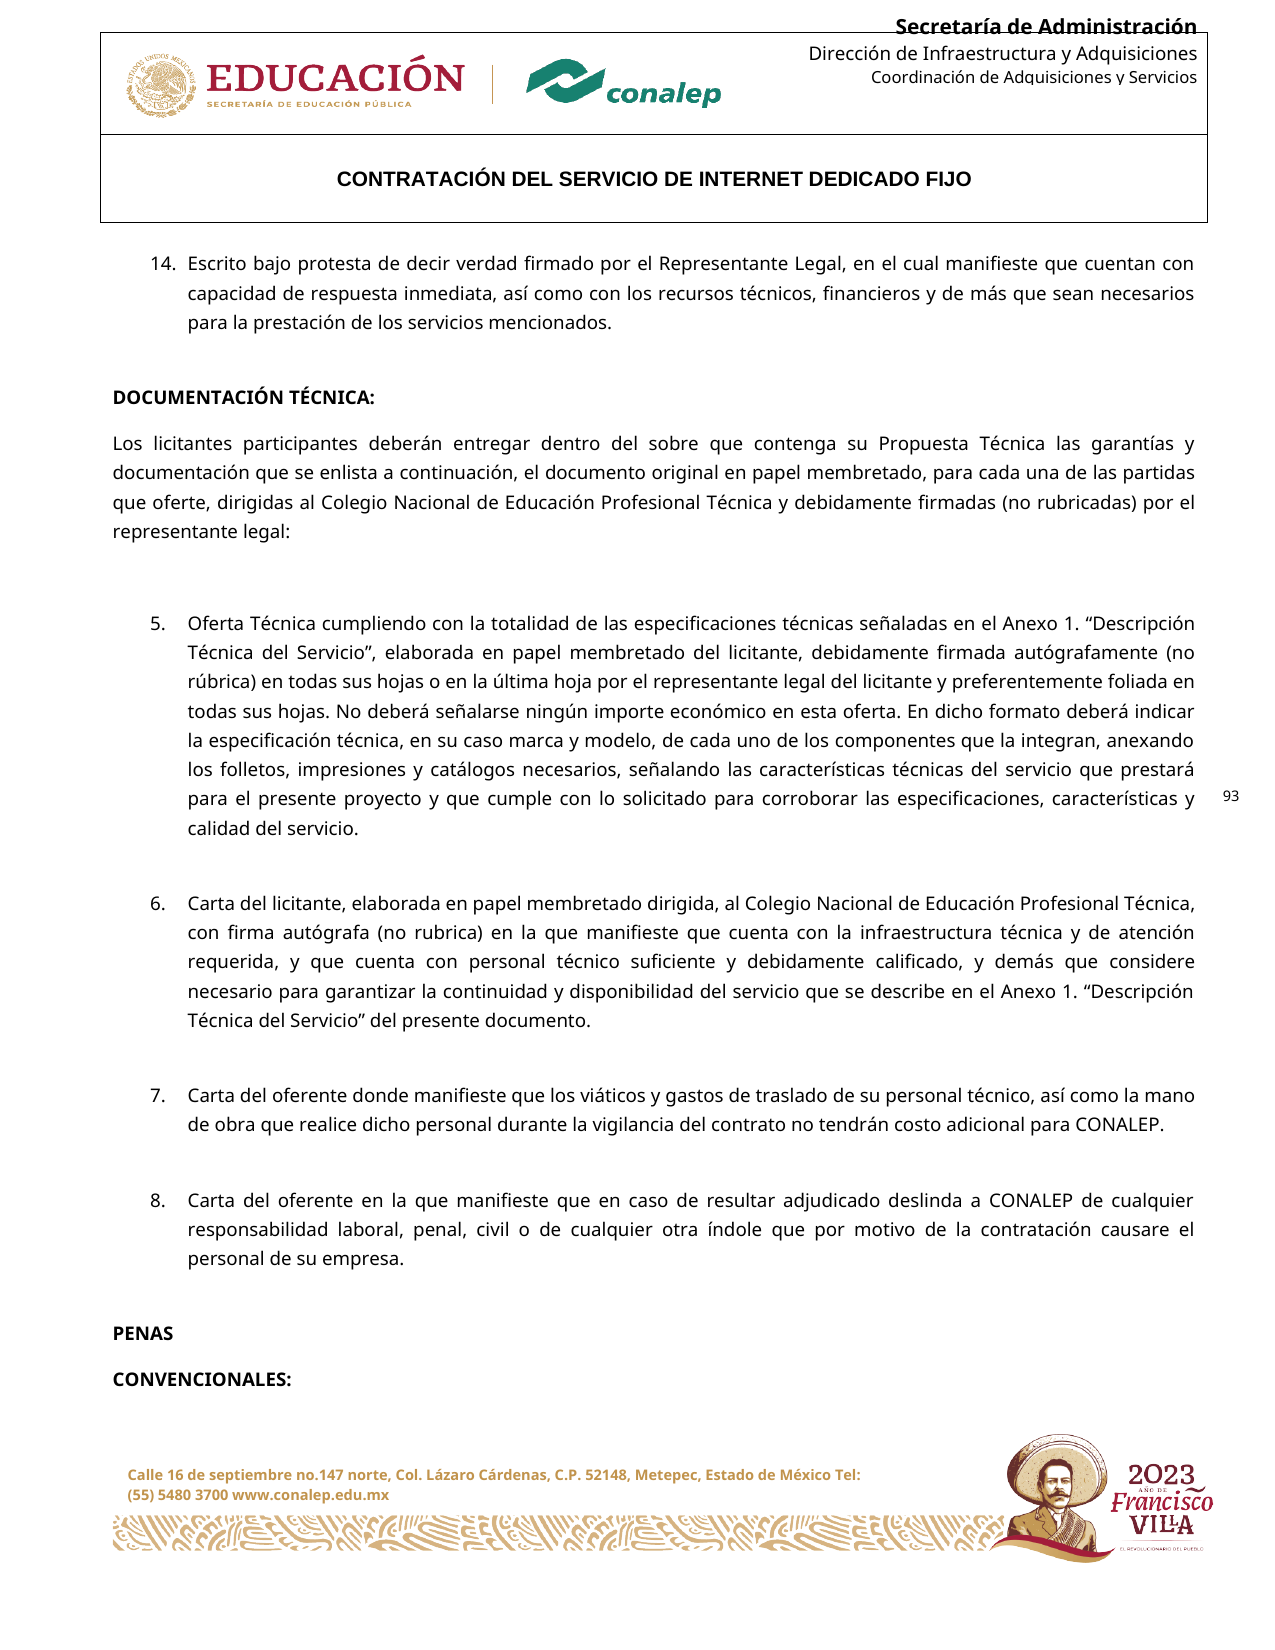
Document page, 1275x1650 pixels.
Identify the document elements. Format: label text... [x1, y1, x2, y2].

text DOCUMENTACIÓN TÉCNICA: [112, 384, 1196, 410]
list Carta del oferente en la que manifieste que en caso de resultar adjudicado deslinda a CONALEP de cualquier responsabilidad laboral, penal, civil o de cualquier otra índole que por motivo de la contratación causare el personal de su empresa. [150, 1187, 1196, 1271]
list Carta del licitante, elaborada en papel membretado dirigida, al Colegio Nacional de Educación Profesional Técnica, con firma autógrafa (no rubrica) en la que manifieste que cuenta con la infraestructura técnica y de atención requerida, y que cuenta con personal técnico suficiente y debidamente calificado, y demás que considere necesario para garantizar la continuidad y disponibilidad del servicio que se describe en el Anexo 1. “Descripción Técnica del Servicio” del presente documento. [150, 890, 1196, 1033]
picture [126, 53, 465, 118]
text CONVENCIONALES: [112, 1367, 1196, 1392]
text PENAS [112, 1321, 1196, 1346]
picture [112, 1433, 1214, 1563]
picture [508, 46, 758, 119]
text Los licitantes participantes deberán entregar dentro del sobre que contenga su Propuesta Técnica las garantías y documentación que se enlista a continuación, el documento original en papel membretado, para cada una de las partidas que oferte, dirigidas al Colegio Nacional de Educación Profesional Técnica y debidamente firmadas (no rubricadas) por el representante legal: [112, 430, 1196, 544]
list Carta del oferente donde manifieste que los viáticos y gastos de traslado de su personal técnico, así como la mano de obra que realice dicho personal durante la vigilancia del contrato no tendrán costo adicional para CONALEP. [150, 1082, 1196, 1137]
list Oferta Técnica cumpliendo con la totalidad de las especificaciones técnicas señaladas en el Anexo 1. “Descripción Técnica del Servicio”, elaborada en papel membretado del licitante, debidamente firmada autógrafamente (no rúbrica) en todas sus hojas o en la última hoja por el representante legal del licitante y preferentemente foliada en todas sus hojas. No deberá señalarse ningún importe económico en esta oferta. En dicho formato deberá indicar la especificación técnica, en su caso marca y modelo, de cada uno de los componentes que la integran, anexando los folletos, impresiones y catálogos necesarios, señalando las características técnicas del servicio que prestará para el presente proyecto y que cumple con lo solicitado para corroborar las especificaciones, características y calidad del servicio. [150, 610, 1196, 841]
list Escrito bajo protesta de decir verdad firmado por el Representante Legal, en el cual manifieste que cuentan con capacidad de respuesta inmediata, así como con los recursos técnicos, financieros y de más que sean necesarios para la prestación de los servicios mencionados. [150, 251, 1196, 335]
